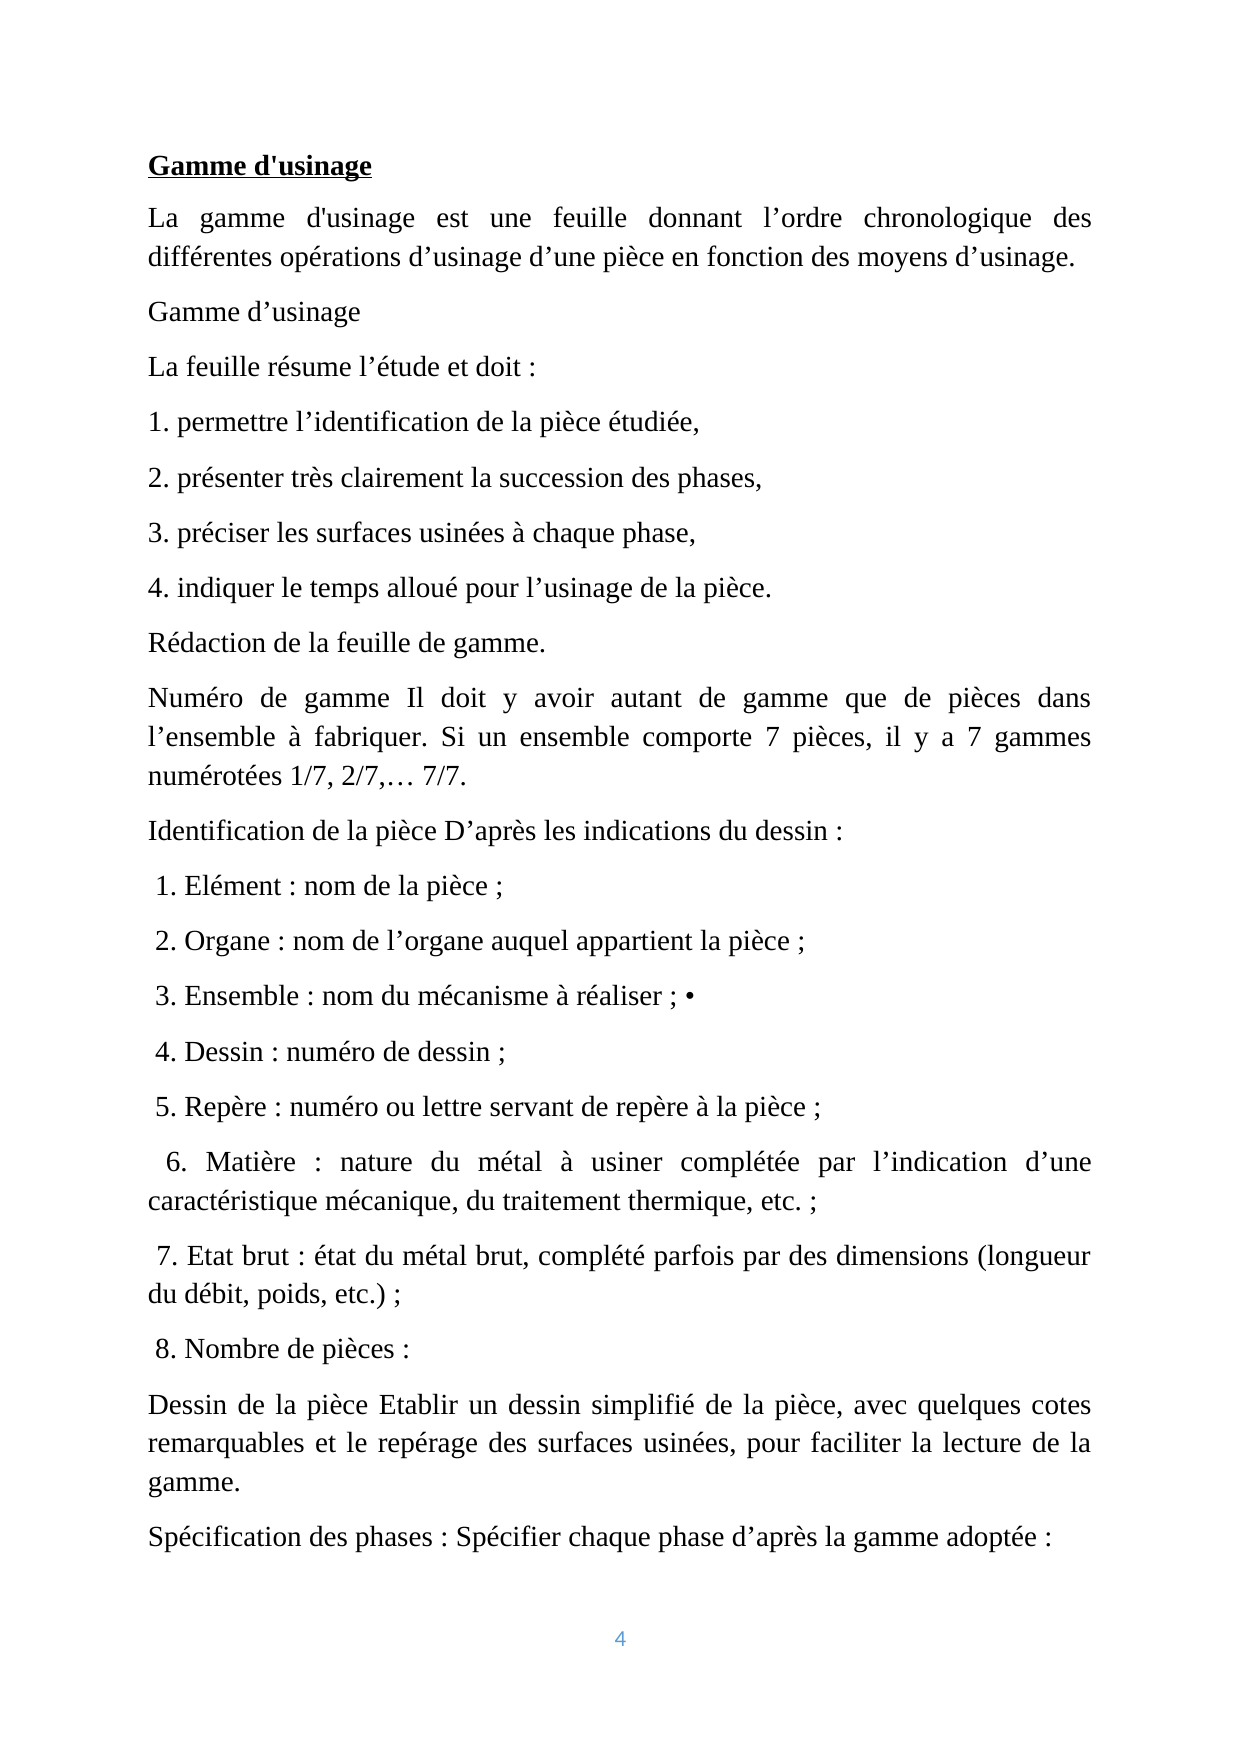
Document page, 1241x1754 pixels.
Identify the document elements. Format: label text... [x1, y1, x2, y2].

text 3. préciser les surfaces usinées à chaque phase, [148, 515, 1093, 548]
text La feuille résume l’étude et doit : [148, 349, 1093, 383]
text Identification de la pièce D’après les indications du dessin : [148, 813, 1093, 846]
text 6. Matière : nature du métal à usiner complétée par l’indication d’une caractéristique mécanique, du traitement thermique, etc. ; [148, 1144, 1093, 1216]
text Dessin de la pièce Etablir un dessin simplifié de la pièce, avec quelques cotes remarquables et le repérage des surfaces usinées, pour faciliter la lecture de la gamme. [148, 1387, 1093, 1497]
text 2. Organe : nom de l’organe auquel appartient la pièce ; [148, 923, 1093, 957]
text 8. Nombre de pièces : [148, 1332, 1093, 1365]
text 5. Repère : numéro ou lettre servant de repère à la pièce ; [148, 1089, 1093, 1122]
text 1. permettre l’identification de la pièce étudiée, [148, 404, 1093, 438]
text 1. Elément : nom de la pièce ; [148, 868, 1093, 902]
text Numéro de gamme Il doit y avoir autant de gamme que de pièces dans l’ensemble à fabriquer. Si un ensemble comporte 7 pièces, il y a 7 gammes numérotées 1/7, 2/7,… 7/7. [148, 681, 1093, 791]
text Rédaction de la feuille de gamme. [148, 625, 1093, 659]
text Spécification des phases : Spécifier chaque phase d’après la gamme adoptée : [148, 1519, 1093, 1553]
text 3. Ensemble : nom du mécanisme à réaliser ; • [148, 978, 1093, 1012]
text Gamme d’usinage [148, 294, 1093, 328]
text La gamme d'usinage est une feuille donnant l’ordre chronologique des différentes opérations d’usinage d’une pièce en fonction des moyens d’usinage. [148, 200, 1093, 272]
text 2. présenter très clairement la succession des phases, [148, 460, 1093, 493]
text 7. Etat brut : état du métal brut, complété parfois par des dimensions (longueur du débit, poids, etc.) ; [148, 1238, 1093, 1310]
text 4. indiquer le temps alloué pour l’usinage de la pièce. [148, 570, 1093, 604]
text 4. Dessin : numéro de dessin ; [148, 1034, 1093, 1067]
text Gamme d'usinage [148, 148, 1093, 181]
